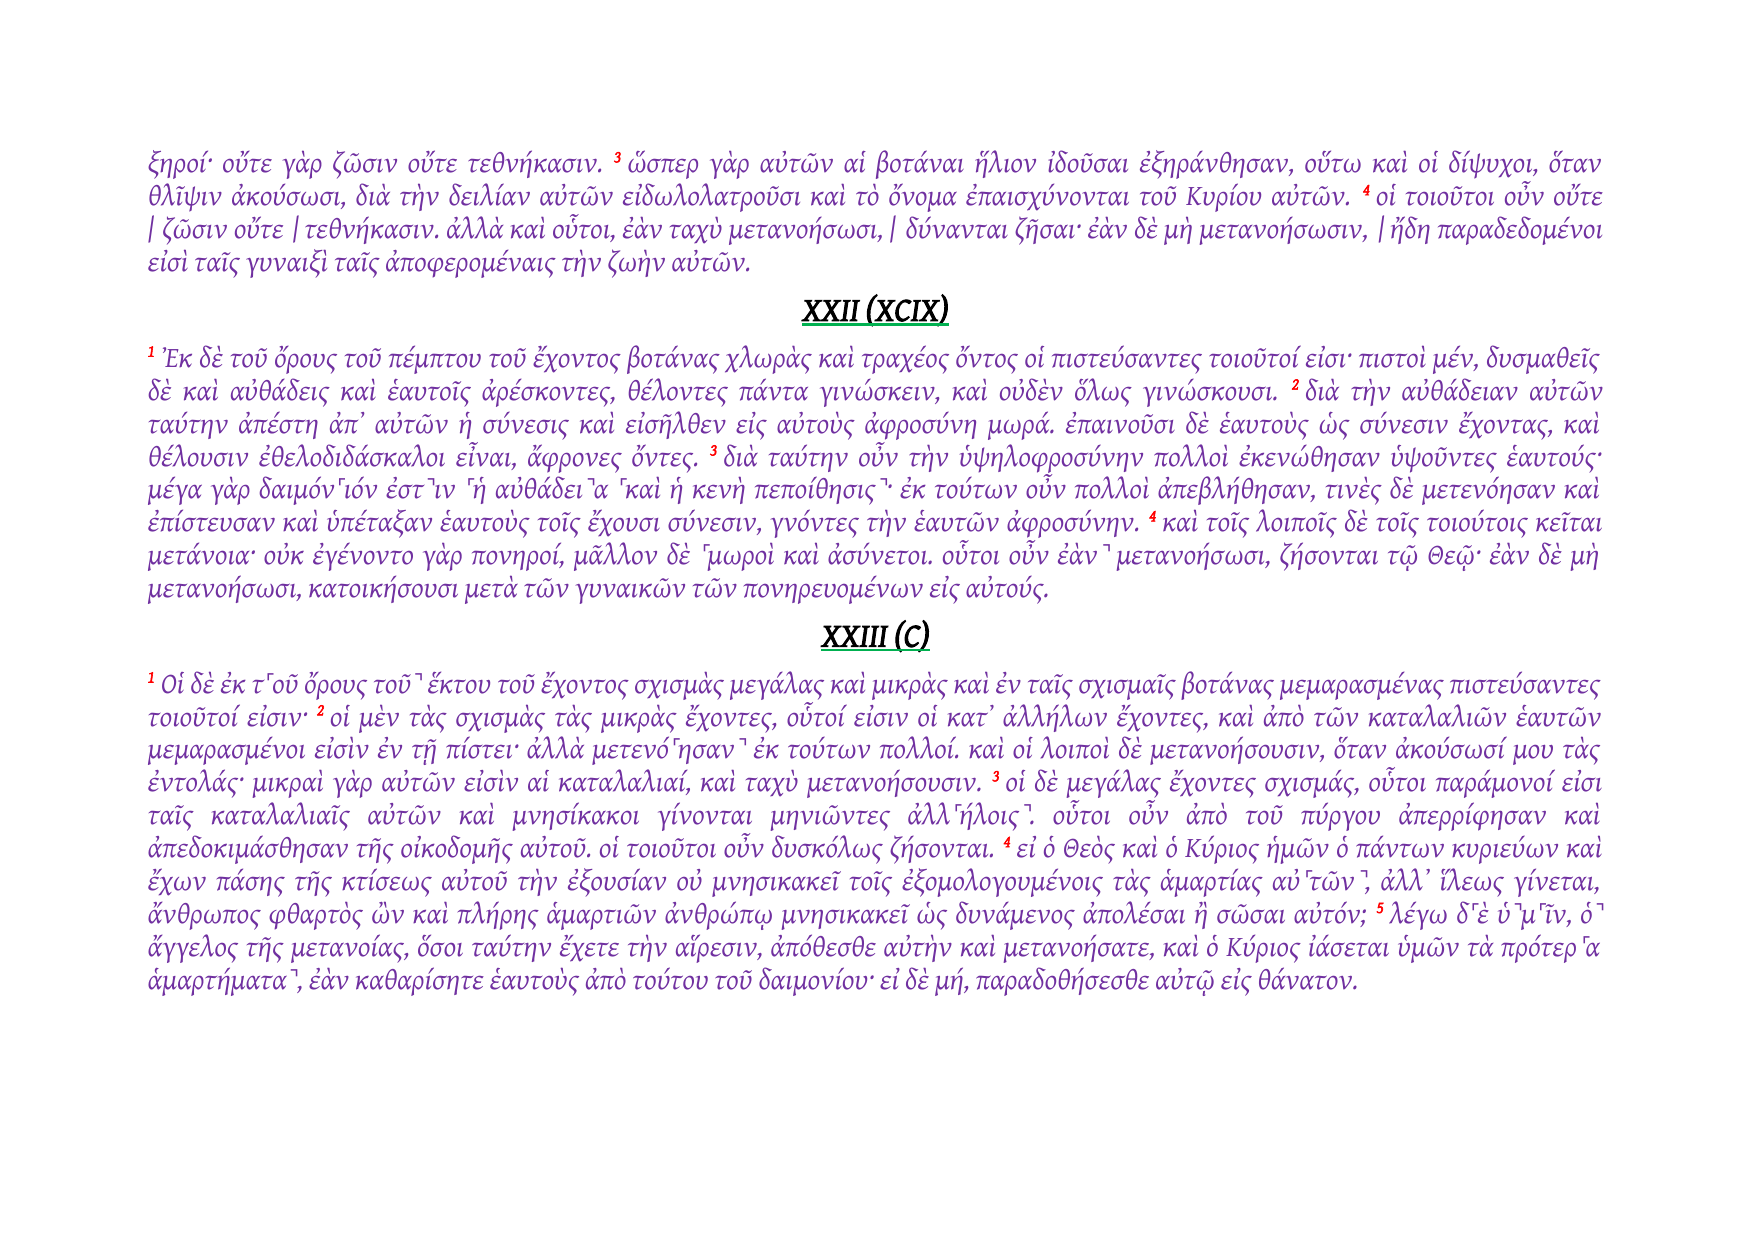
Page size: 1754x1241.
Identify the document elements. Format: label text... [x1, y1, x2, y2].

text XXIII (C) [148, 618, 1606, 655]
text XXII (XCIX) [148, 292, 1606, 329]
text 1 Οἱ δὲ ἐκ τ˹οῦ ὄρους τοῦ˺ ἕκτου τοῦ ἔχοντος σχισμὰς μεγάλας καὶ μικρὰς καὶ ἐν ταῖς σχισμαῖς βοτάνας μεμαρασμένας πιστεύσαντες τοιοῦτοί εἰσιν· 2 οἱ μὲν τὰς σχισμὰς τὰς μικρὰς ἔχοντες, οὗτοί εἰσιν οἱ κατʼ ἀλλήλων ἔχοντες, καὶ ἀπὸ τῶν καταλαλιῶν ἑαυτῶν μεμαρασμένοι εἰσὶν ἐν τῇ πίστει· ἀλλὰ μετενό˹ησαν˺ ἐκ τούτων πολλοί. καὶ οἱ λοιποὶ δὲ μετανοήσουσιν, ὅταν ἀκούσωσί μου τὰς ἐντολάς· μικραὶ γὰρ αὐτῶν εἰσὶν αἱ καταλαλιαί, καὶ ταχὺ μετανοήσουσιν. 3 οἱ δὲ μεγάλας ἔχοντες σχισμάς, οὗτοι παράμονοί εἰσι ταῖς καταλαλιαῖς αὐτῶν καὶ μνησίκακοι γίνονται μηνιῶντες ἀλλ˹ήλοις˺. οὗτοι οὖν ἀπὸ τοῦ πύργου ἀπερρίφησαν καὶ ἀπεδοκιμάσθησαν τῆς οἰκοδομῆς αὐτοῦ. οἱ τοιοῦτοι οὖν δυσκόλως ζήσονται. 4 εἰ ὁ Θεὸς καὶ ὁ Κύριος ἡμῶν ὁ πάντων κυριεύων καὶ ἔχων πάσης τῆς κτίσεως αὐτοῦ τὴν ἐξουσίαν οὐ μνησικακεῖ τοῖς ἐξομολογουμένοις τὰς ἁμαρτίας αὐ˹τῶν˺, ἀλλʼ ἵλεως γίνεται, ἄνθρωπος φθαρτὸς ὢν καὶ πλήρης ἁμαρτιῶν ἀνθρώπῳ μνησικακεῖ ὡς δυνάμενος ἀπολέσαι ἢ σῶσαι αὐτόν; 5 λέγω δ˹ὲ ὑ˺μ˹ῖν, ὁ˺ ἄγγελος τῆς μετανοίας, ὅσοι ταύτην ἔχετε τὴν αἵρεσιν, ἀπόθεσθε αὐτὴν καὶ μετανοήσατε, καὶ ὁ Κύριος ἰάσεται ὑμῶν τὰ πρότερ˹α ἁμαρτήματα˺, ἐὰν καθαρίσητε ἑαυτοὺς ἀπὸ τούτου τοῦ δαιμονίου· εἰ δὲ μή, παραδοθήσεσθε αὐτῷ εἰς θάνατον. [148, 668, 1606, 997]
text 1 Ἐκ δὲ τοῦ ὄρους τοῦ πέμπτου τοῦ ἔχοντος βοτάνας χλωρὰς καὶ τραχέος ὄντος οἱ πιστεύσαντες τοιοῦτοί εἰσι· πιστοὶ μέν, δυσμαθεῖς δὲ καὶ αὐθάδεις καὶ ἑαυτοῖς ἀρέσκοντες, θέλοντες πάντα γινώσκειν, καὶ οὐδὲν ὅλως γινώσκουσι. 2 διὰ τὴν αὐθάδειαν αὐτῶν ταύτην ἀπέστη ἀπʼ αὐτῶν ἡ σύνεσις καὶ εἰσῆλθεν εἰς αὐτοὺς ἀφροσύνη μωρά. ἐπαινοῦσι δὲ ἑαυτοὺς ὡς σύνεσιν ἔχοντας, καὶ θέλουσιν ἐθελοδιδάσκαλοι εἶναι, ἄφρονες ὄντες. 3 διὰ ταύτην οὖν τὴν ὑψηλοφροσύνην πολλοὶ ἐκενώθησαν ὑψοῦντες ἑαυτούς· μέγα γὰρ δαιμόν˹ιόν ἐστ˺ιν ˹ἡ αὐθάδει˺α ˹καὶ ἡ κενὴ πεποίθησις˺· ἐκ τούτων οὖν πολλοὶ ἀπεβλήθησαν, τινὲς δὲ μετενόησαν καὶ ἐπίστευσαν καὶ ὑπέταξαν ἑαυτοὺς τοῖς ἔχουσι σύνεσιν, γνόντες τὴν ἑαυτῶν ἀφροσύνην. 4 καὶ τοῖς λοιποῖς δὲ τοῖς τοιούτοις κεῖται μετάνοια· οὐκ ἐγένοντο γὰρ πονηροί, μᾶλλον δὲ ˹μωροὶ καὶ ἀσύνετοι. οὗτοι οὖν ἐὰν˺ μετανοήσωσι, ζήσονται τῷ Θεῷ· ἐὰν δὲ μὴ μετανοήσωσι, κατοικήσουσι μετὰ τῶν γυναικῶν τῶν πονηρευομένων εἰς αὐτούς. [148, 342, 1606, 605]
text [148, 148, 1606, 279]
